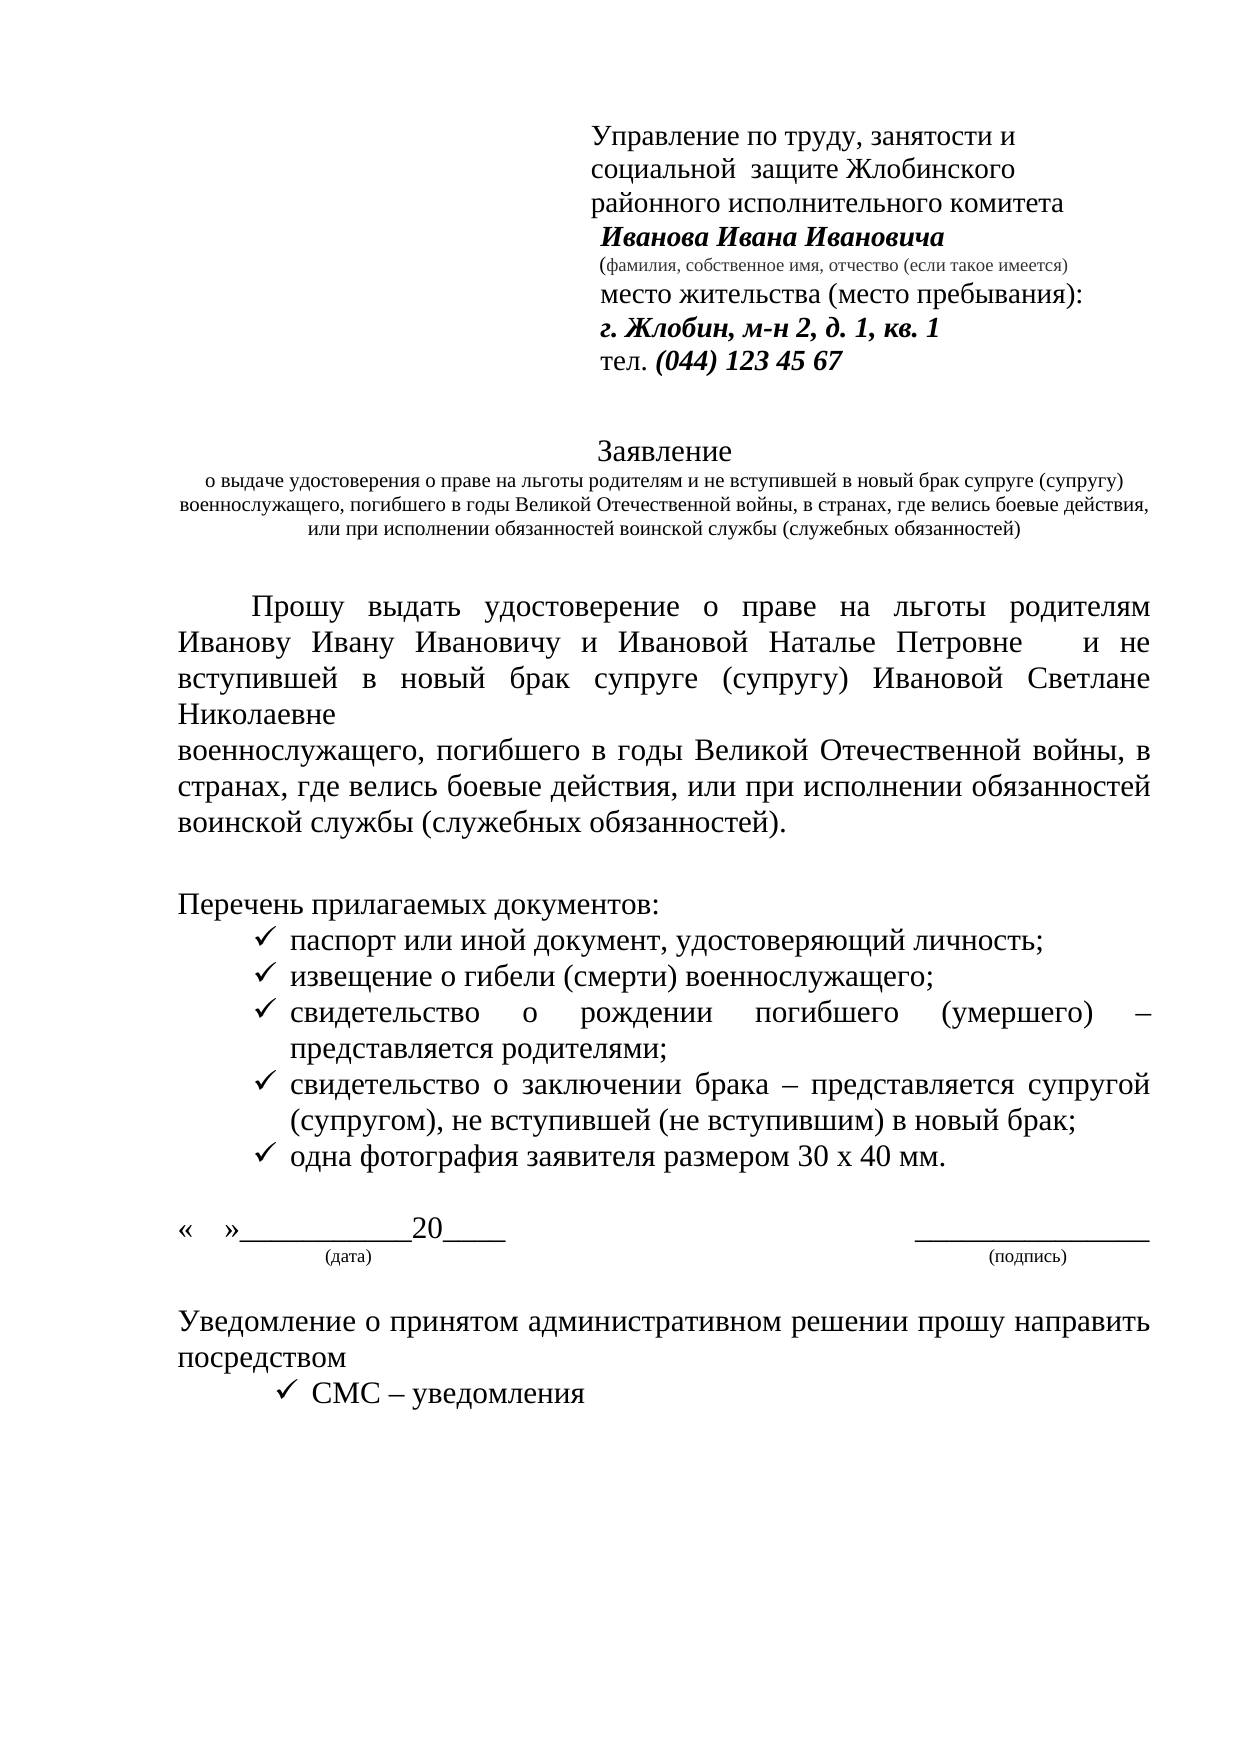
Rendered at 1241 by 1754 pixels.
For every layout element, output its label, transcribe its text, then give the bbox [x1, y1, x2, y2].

text Управление по труду, занятости и социальной защите Жлобинского районного исполнительного комитета [591, 118, 1152, 219]
list свидетельство о заключении брака – представляется супругой (супругом), не вступившей (не вступившим) в новый брак; [252, 1065, 1152, 1137]
text о выдаче удостоверения о праве на льготы родителям и не вступившей в новый брак супруге (супругу) военнослужащего, погибшего в годы Великой Отечественной войны, в странах, где велись боевые действия, или при исполнении обязанностей воинской службы (служебных обязанностей) [177, 468, 1152, 540]
text (дата) (подпись) [251, 1245, 1152, 1267]
list одна фотография заявителя размером 30 х 40 мм. [252, 1137, 1152, 1173]
text Перечень прилагаемых документов: [177, 886, 1152, 922]
text Прошу выдать удостоверение о праве на льготы родителям Иванову Ивану Ивановичу и Ивановой Наталье Петровне и не вступившей в новый брак супруге (супругу) Ивановой Светлане Николаевне [177, 587, 1152, 731]
text военнослужащего, погибшего в годы Великой Отечественной войны, в странах, где велись боевые действия, или при исполнении обязанностей воинской службы (служебных обязанностей). [177, 731, 1152, 839]
text « »___________20____ _______________ [177, 1209, 1152, 1245]
text г. Жлобин, м-н 2, д. 1, кв. 1 [177, 310, 1152, 343]
list СМС – уведомления [274, 1374, 1152, 1410]
text Уведомление о принятом административном решении прошу направить посредством [177, 1302, 1152, 1374]
text Заявление [177, 432, 1152, 468]
text тел. (044) 123 45 67 [177, 343, 1152, 377]
list паспорт или иной документ, удостоверяющий личность; [252, 922, 1152, 957]
text Иванова Ивана Ивановича [177, 219, 1152, 252]
list свидетельство о рождении погибшего (умершего) – представляется родителями; [252, 993, 1152, 1065]
text (фамилия, собственное имя, отчество (если такое имеется) [177, 252, 1152, 276]
text место жительства (место пребывания): [177, 276, 1152, 310]
list извещение о гибели (смерти) военнослужащего; [252, 957, 1152, 993]
